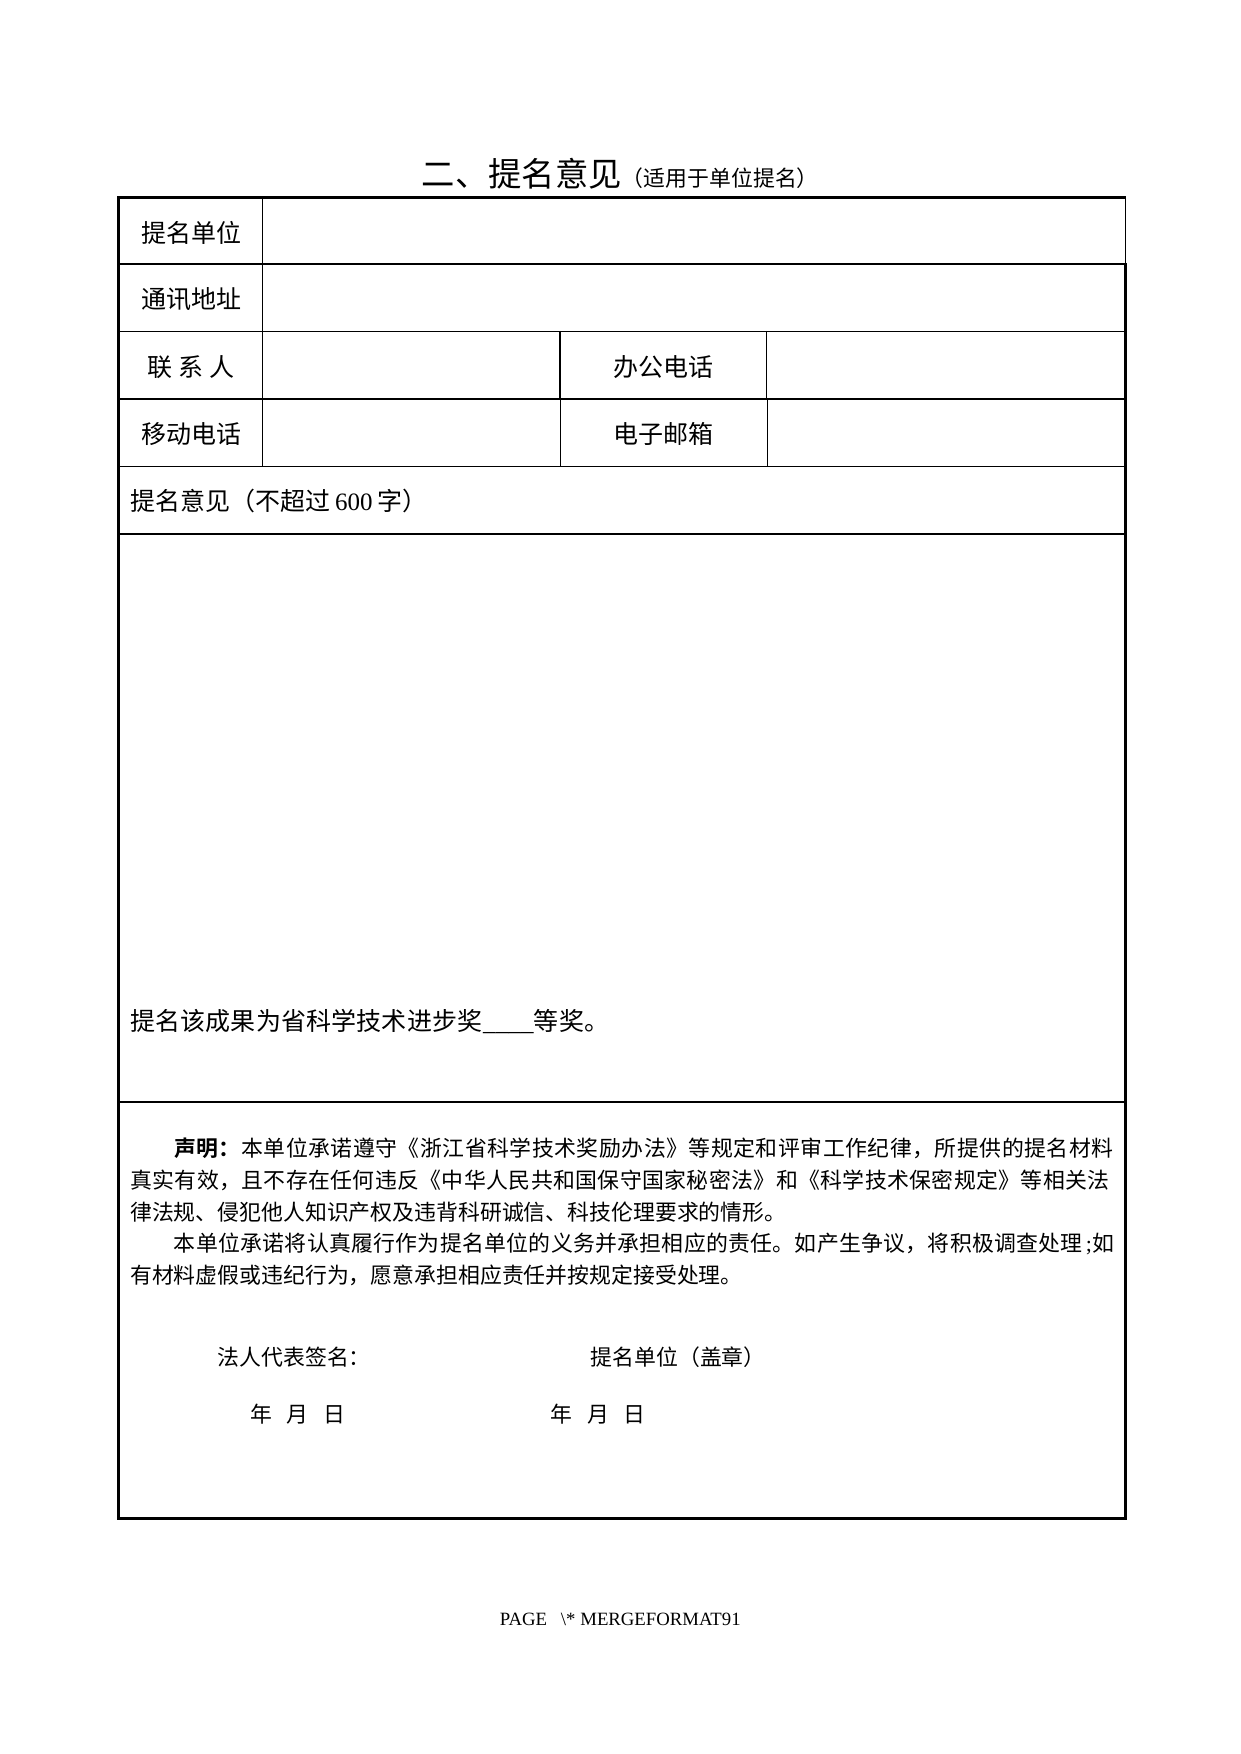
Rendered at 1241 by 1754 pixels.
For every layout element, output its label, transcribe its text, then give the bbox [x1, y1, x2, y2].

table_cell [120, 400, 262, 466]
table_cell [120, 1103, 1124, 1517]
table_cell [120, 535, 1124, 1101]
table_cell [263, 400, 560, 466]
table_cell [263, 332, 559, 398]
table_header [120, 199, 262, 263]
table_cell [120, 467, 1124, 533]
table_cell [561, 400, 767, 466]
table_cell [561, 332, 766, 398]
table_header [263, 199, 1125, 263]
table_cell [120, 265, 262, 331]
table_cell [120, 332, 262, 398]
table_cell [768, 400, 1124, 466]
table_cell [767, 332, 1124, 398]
text 二、提名意见（适用于单位提名） [130, 148, 1110, 196]
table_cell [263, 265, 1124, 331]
